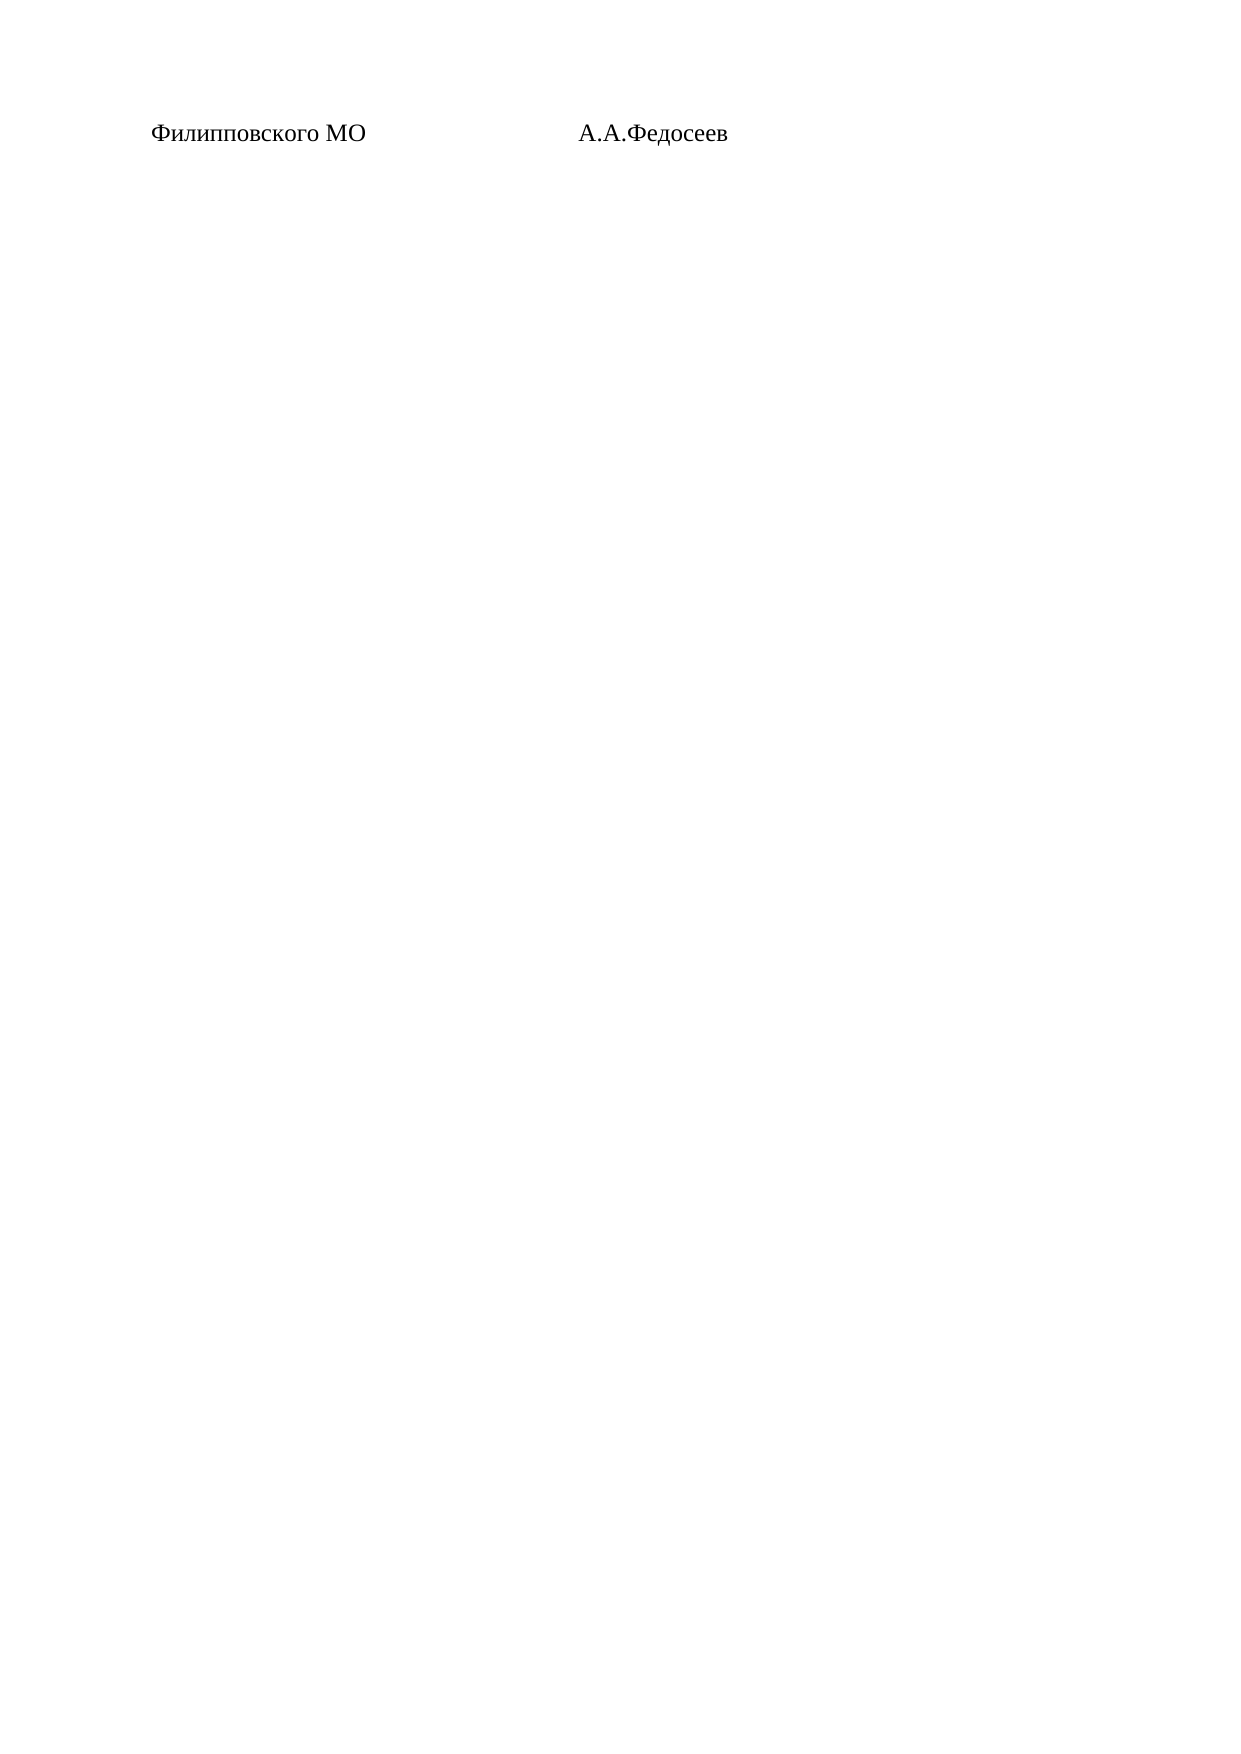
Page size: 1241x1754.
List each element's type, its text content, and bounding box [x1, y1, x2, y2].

text Филипповского МО А.А.Федосеев [151, 118, 1148, 147]
